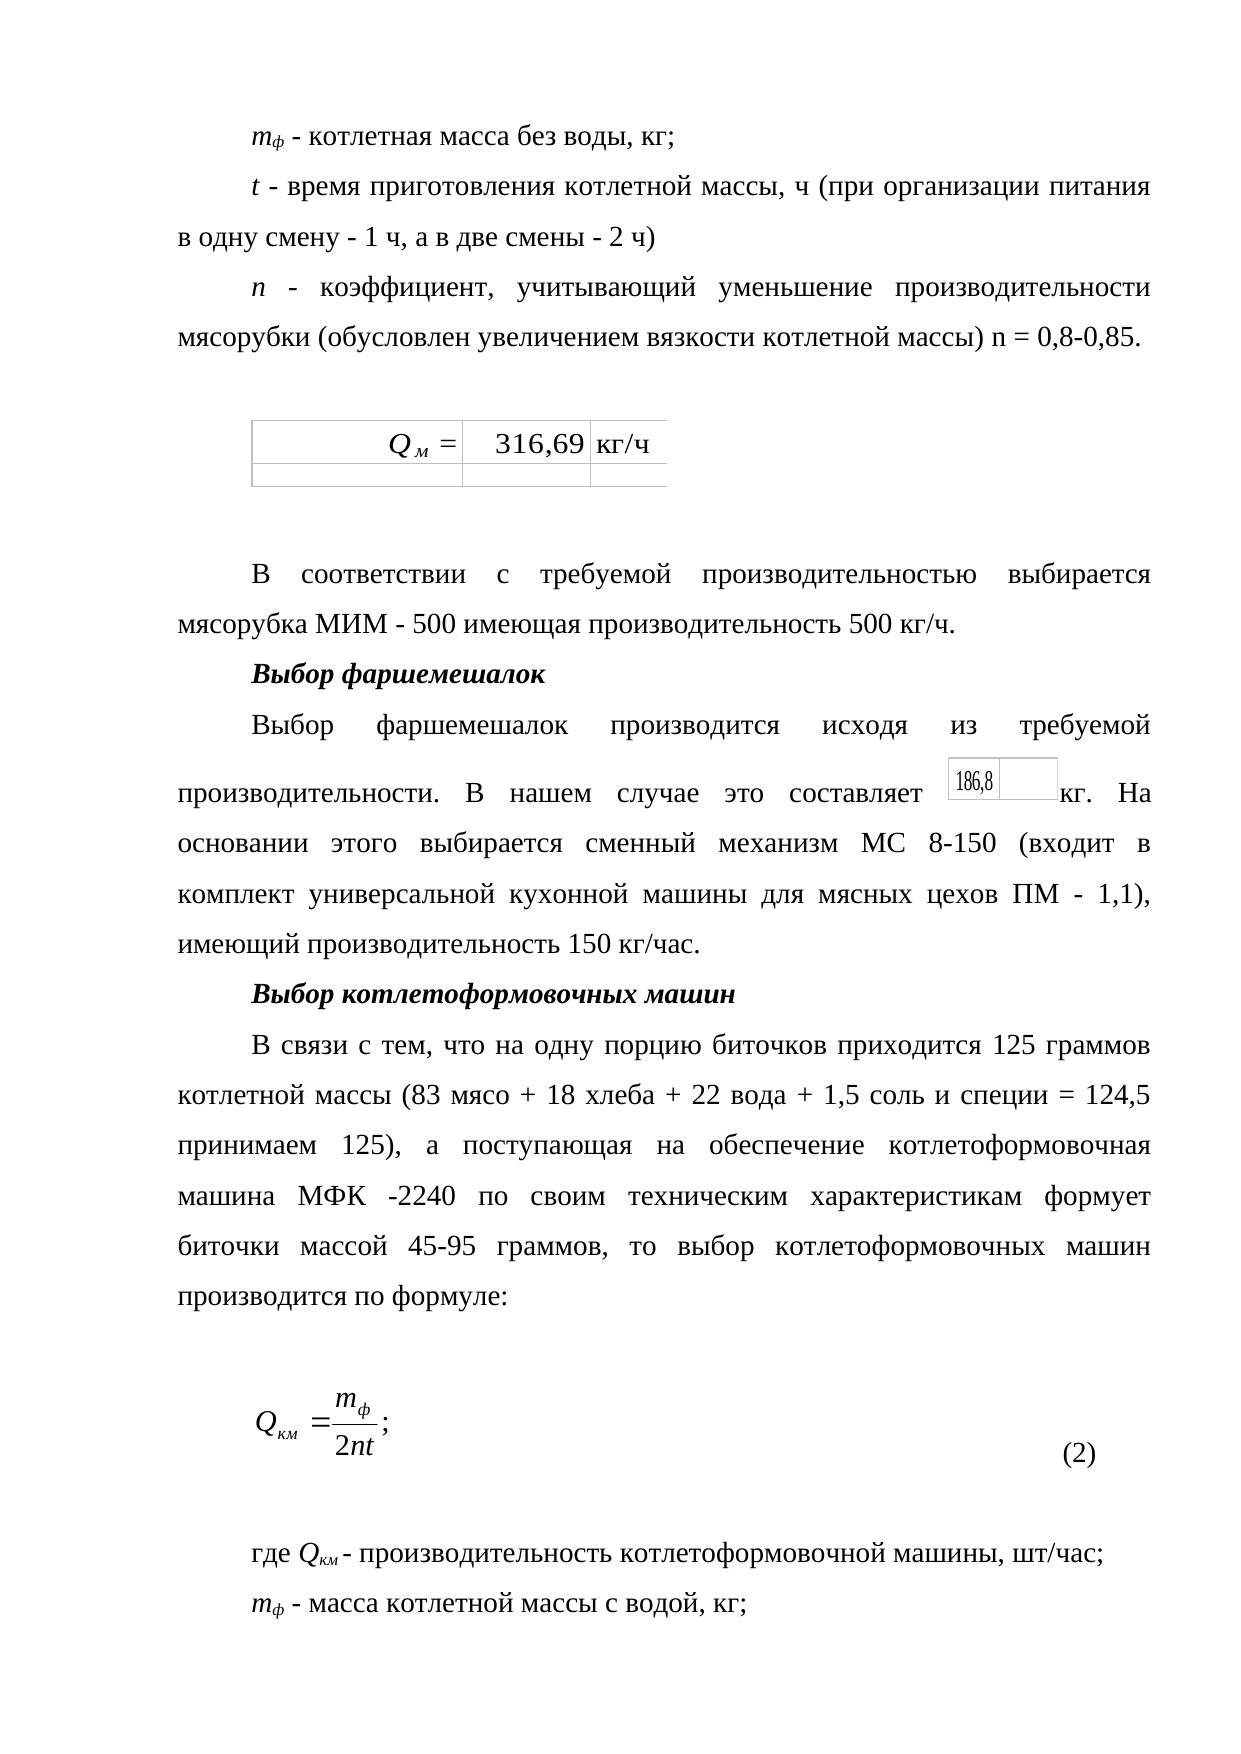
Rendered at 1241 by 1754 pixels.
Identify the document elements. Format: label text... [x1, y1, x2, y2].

text В соответствии с требуемой производительностью выбирается мясорубка МИМ - 500 имеющая производительность 500 кг/ч. [177, 556, 1152, 640]
text где Qкм - производительность котлетоформовочной машины, шт/час; [177, 1535, 1152, 1569]
text (2) [177, 1379, 1152, 1468]
text n - коэффициент, учитывающий уменьшение производительности мясорубки (обусловлен увеличением вязкости котлетной массы) n = 0,8-0,85. [177, 269, 1152, 353]
text Выбор котлетоформовочных машин [177, 977, 1152, 1010]
text t - время приготовления котлетной массы, ч (при организации питания в одну смену - 1 ч, а в две смены - 2 ч) [177, 168, 1152, 252]
subtitle Выбор фаршемешалок [177, 657, 1152, 690]
text mф - котлетная масса без воды, кг; [177, 118, 1152, 152]
text Выбор фаршемешалок производится исходя из требуемой производительности. В нашем случае это составляет кг. На основании этого выбирается сменный механизм МС 8-150 (входит в комплект универсальной кухонной машины для мясных цехов ПМ - 1,1), имеющий производительность 150 кг/час. [177, 707, 1152, 960]
text В связи с тем, что на одну порцию биточков приходится 125 граммов котлетной массы (83 мясо + 18 хлеба + 22 вода + 1,5 соль и специи = 124,5 принимаем 125), а поступающая на обеспечение котлетоформовочная машина МФК -2240 по своим техническим характеристикам формует биточки массой 45-95 граммов, то выбор котлетоформовочных машин производится по формуле: [177, 1027, 1152, 1312]
text mф - масса котлетной массы с водой, кг; [177, 1586, 1152, 1619]
